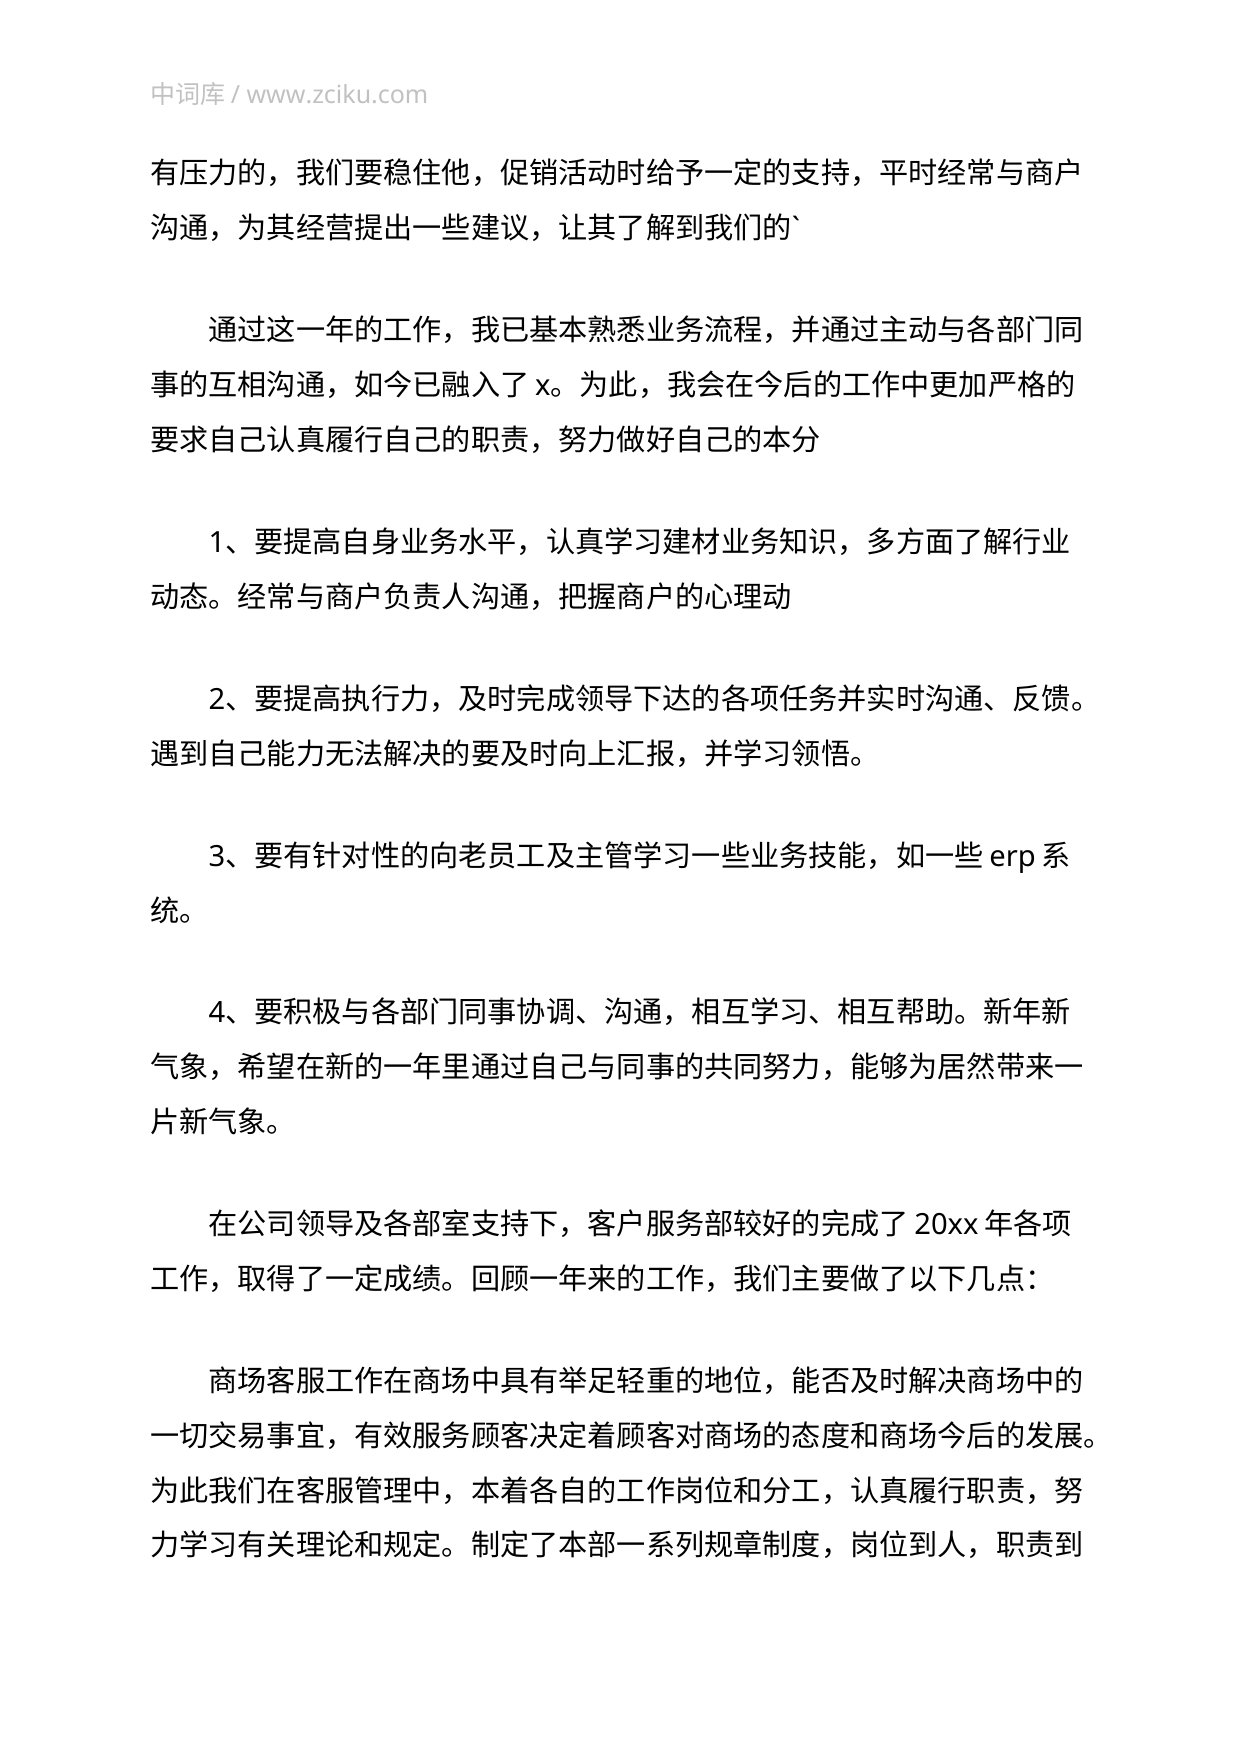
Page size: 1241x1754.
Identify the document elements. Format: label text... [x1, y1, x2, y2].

text 2、要提高执行力，及时完成领导下达的各项任务并实时沟通、反馈。遇到自己能力无法解决的要及时向上汇报，并学习领悟。 [150, 675, 1090, 773]
text 在公司领导及各部室支持下，客户服务部较好的完成了20xx年各项工作，取得了一定成绩。回顾一年来的工作，我们主要做了以下几点： [150, 1201, 1090, 1298]
text 4、要积极与各部门同事协调、沟通，相互学习、相互帮助。新年新气象，希望在新的一年里通过自己与同事的共同努力，能够为居然带来一片新气象。 [150, 989, 1090, 1141]
text 通过这一年的工作，我已基本熟悉业务流程，并通过主动与各部门同事的互相沟通，如今已融入了x。为此，我会在今后的工作中更加严格的要求自己认真履行自己的职责，努力做好自己的本分 [150, 307, 1090, 459]
text 3、要有针对性的向老员工及主管学习一些业务技能，如一些erp系统。 [150, 832, 1090, 929]
text 1、要提高自身业务水平，认真学习建材业务知识，多方面了解行业动态。经常与商户负责人沟通，把握商户的心理动 [150, 518, 1090, 616]
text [150, 150, 1090, 247]
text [150, 1357, 1090, 1564]
